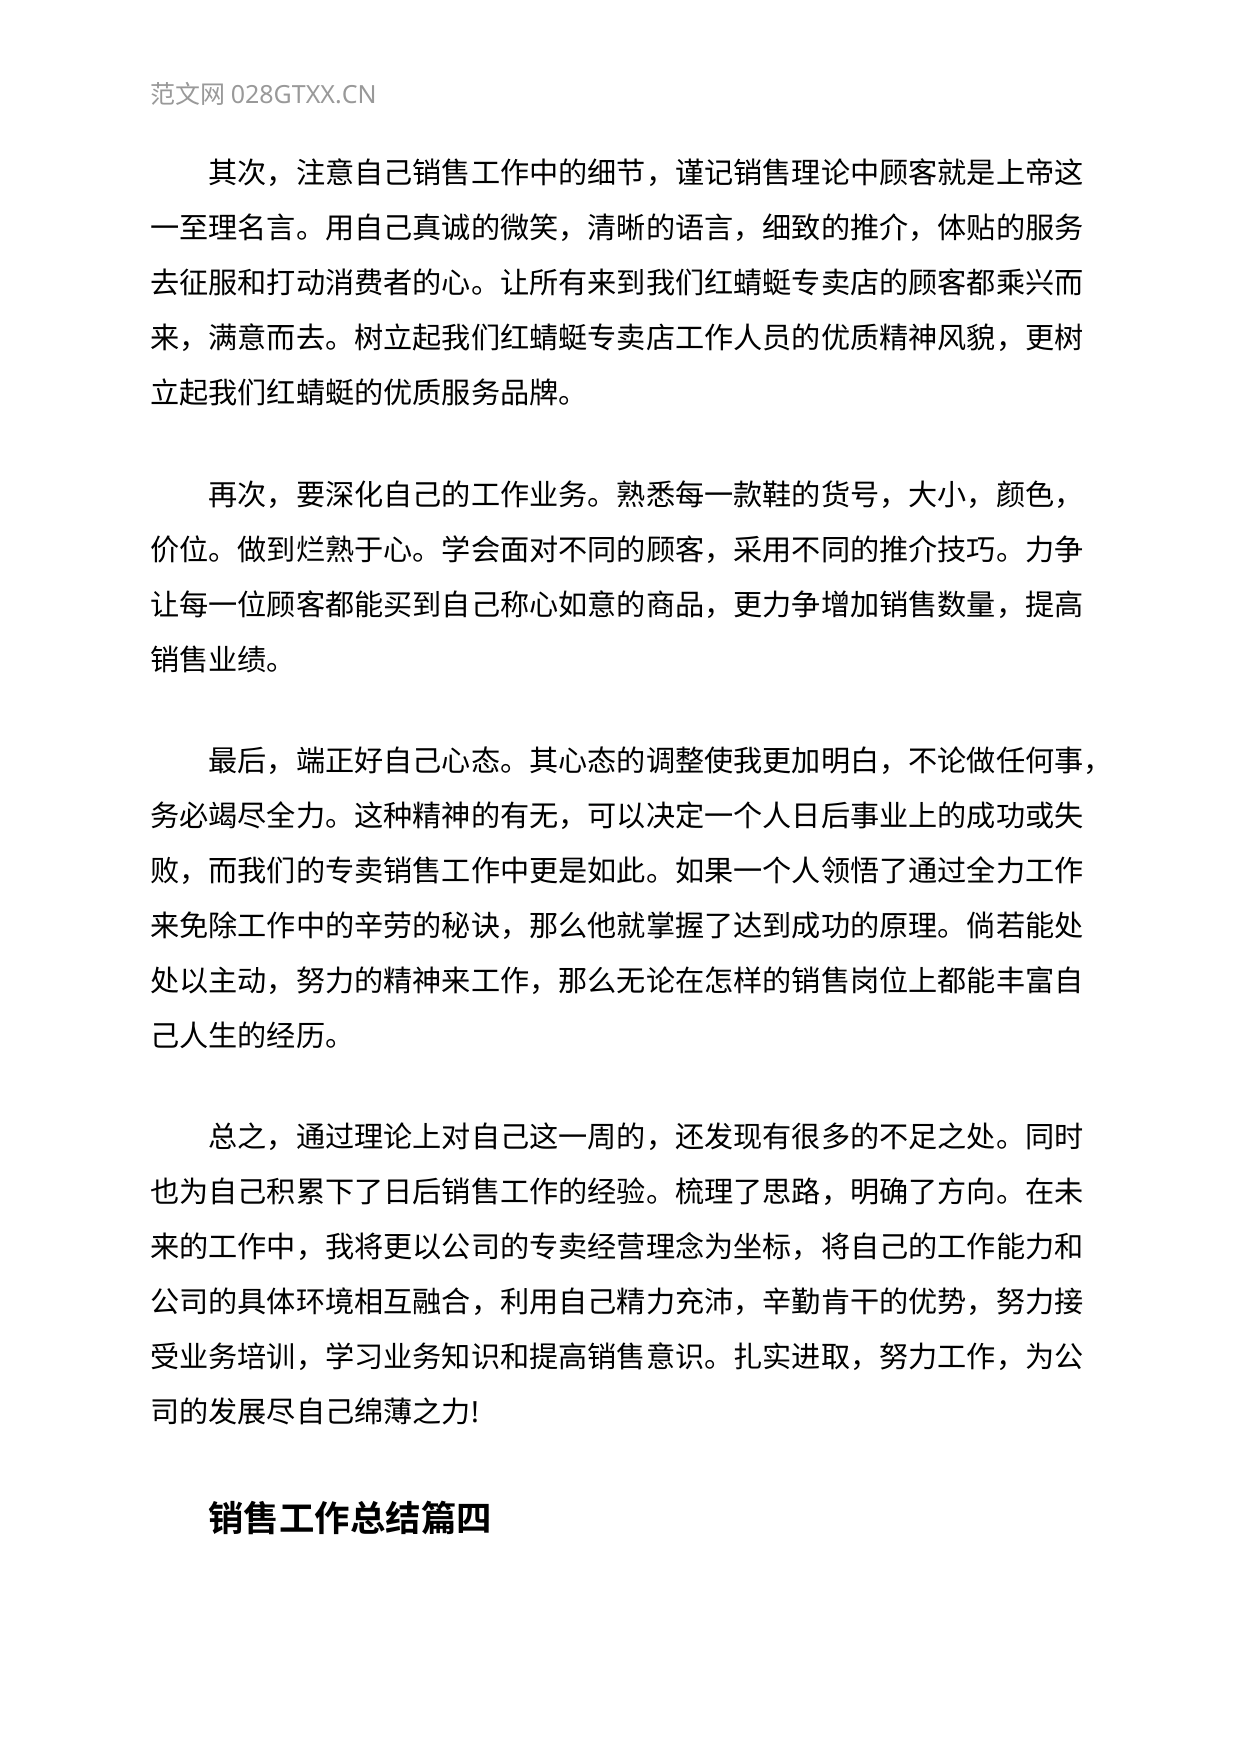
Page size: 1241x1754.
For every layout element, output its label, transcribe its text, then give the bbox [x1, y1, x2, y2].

text 最后，端正好自己心态。其心态的调整使我更加明白，不论做任何事，务必竭尽全力。这种精神的有无，可以决定一个人日后事业上的成功或失败，而我们的专卖销售工作中更是如此。如果一个人领悟了通过全力工作来免除工作中的辛劳的秘诀，那么他就掌握了达到成功的原理。倘若能处处以主动，努力的精神来工作，那么无论在怎样的销售岗位上都能丰富自己人生的经历。 [150, 738, 1090, 1054]
text 总之，通过理论上对自己这一周的，还发现有很多的不足之处。同时也为自己积累下了日后销售工作的经验。梳理了思路，明确了方向。在未来的工作中，我将更以公司的专卖经营理念为坐标，将自己的工作能力和公司的具体环境相互融合，利用自己精力充沛，辛勤肯干的优势，努力接受业务培训，学习业务知识和提高销售意识。扎实进取，努力工作，为公司的发展尽自己绵薄之力! [150, 1114, 1090, 1431]
text 再次，要深化自己的工作业务。熟悉每一款鞋的货号，大小，颜色，价位。做到烂熟于心。学会面对不同的顾客，采用不同的推介技巧。力争让每一位顾客都能买到自己称心如意的商品，更力争增加销售数量，提高销售业绩。 [150, 471, 1090, 678]
text 销售工作总结篇四 [150, 1491, 1090, 1542]
text 其次，注意自己销售工作中的细节，谨记销售理论中顾客就是上帝这一至理名言。用自己真诚的微笑，清晰的语言，细致的推介，体贴的服务去征服和打动消费者的心。让所有来到我们红蜻蜓专卖店的顾客都乘兴而来，满意而去。树立起我们红蜻蜓专卖店工作人员的优质精神风貌，更树立起我们红蜻蜓的优质服务品牌。 [150, 150, 1090, 412]
